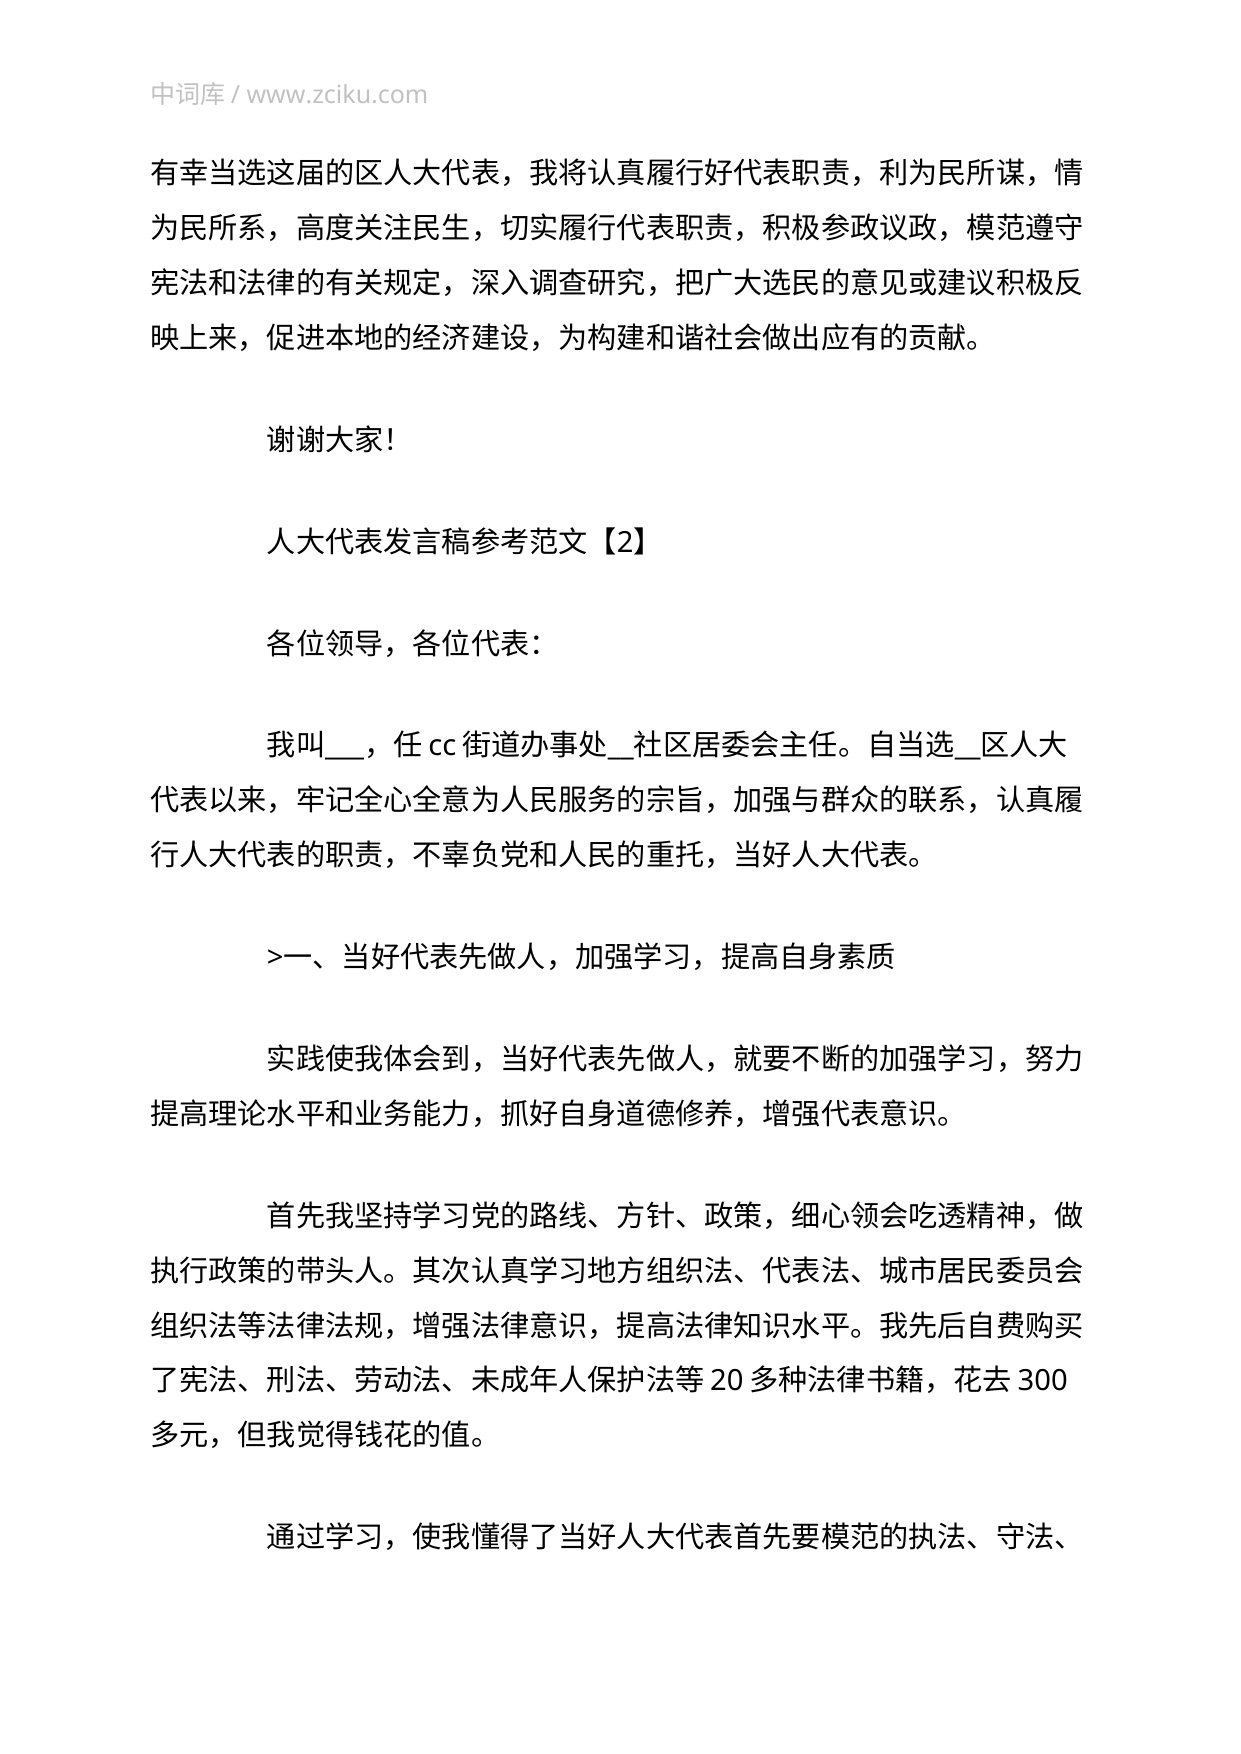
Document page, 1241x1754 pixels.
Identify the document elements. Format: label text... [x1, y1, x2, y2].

text 首先我坚持学习党的路线、方针、政策，细心领会吃透精神，做执行政策的带头人。其次认真学习地方组织法、代表法、城市居民委员会组织法等法律法规，增强法律意识，提高法律知识水平。我先后自费购买了宪法、刑法、劳动法、未成年人保护法等20多种法律书籍，花去300多元，但我觉得钱花的值。 [150, 1192, 1090, 1454]
text 各位领导，各位代表： [150, 620, 1090, 662]
text 谢谢大家！ [150, 416, 1090, 459]
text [150, 1514, 1090, 1556]
text 实践使我体会到，当好代表先做人，就要不断的加强学习，努力提高理论水平和业务能力，抓好自身道德修养，增强代表意识。 [150, 1036, 1090, 1133]
text 人大代表发言稿参考范文【2】 [150, 518, 1090, 561]
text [150, 150, 1090, 357]
text >一、当好代表先做人，加强学习，提高自身素质 [150, 934, 1090, 976]
text 我叫___，任cc街道办事处__社区居委会主任。自当选__区人大代表以来，牢记全心全意为人民服务的宗旨，加强与群众的联系，认真履行人大代表的职责，不辜负党和人民的重托，当好人大代表。 [150, 722, 1090, 874]
